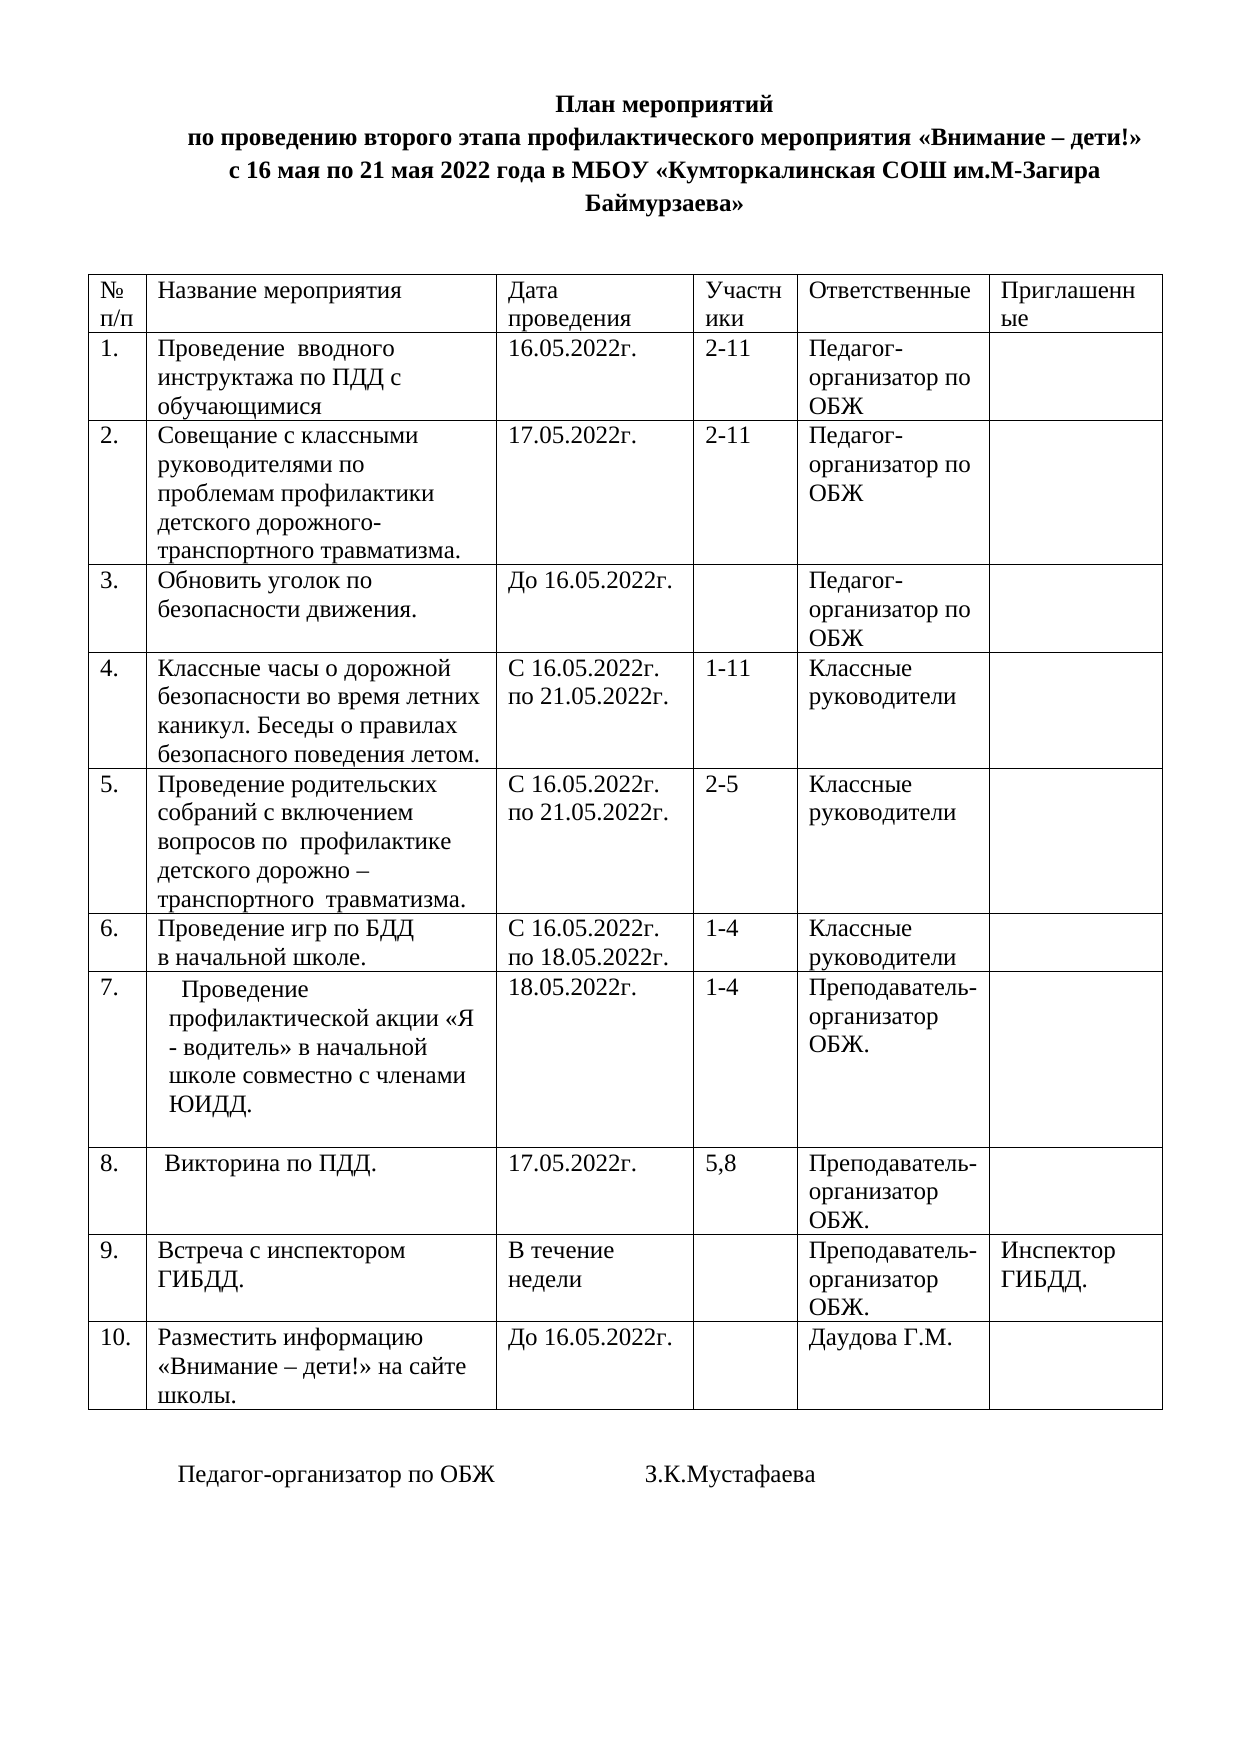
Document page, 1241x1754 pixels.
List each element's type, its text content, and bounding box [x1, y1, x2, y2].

table_cell [990, 653, 1162, 768]
table_header Участники [694, 275, 797, 332]
text План мероприятий [177, 89, 1152, 117]
table_cell Преподаватель- организатор ОБЖ. [798, 1148, 989, 1234]
table_cell С 16.05.2022г. по 21.05.2022г. [497, 653, 693, 768]
table_cell [990, 1322, 1162, 1408]
table_cell 17.05.2022г. [497, 1148, 693, 1234]
table_cell Проведение игр по БДД в начальной школе. [147, 914, 496, 971]
text по проведению второго этапа профилактического мероприятия «Внимание – дети!» [177, 122, 1152, 150]
table_cell Совещание с классными руководителями по проблемам профилактики детского дорожного-транспортного травматизма. [147, 421, 496, 564]
table_cell [990, 565, 1162, 652]
table_header № п/п [89, 275, 146, 332]
table_cell Разместить информацию «Внимание – дети!» на сайте школы. [147, 1322, 496, 1408]
table_cell Преподаватель- организатор ОБЖ. [798, 972, 989, 1147]
table_cell 2-11 [694, 333, 797, 419]
table_cell 1-4 [694, 972, 797, 1147]
text Педагог-организатор по ОБЖ З.К.Мустафаева [177, 1459, 1152, 1488]
table_cell С 16.05.2022г. по 21.05.2022г. [497, 769, 693, 912]
table_cell Классные руководители [798, 769, 989, 912]
table_cell [990, 914, 1162, 971]
table_cell 8. [89, 1148, 146, 1234]
table_cell Даудова Г.М. [798, 1322, 989, 1408]
text с 16 мая по 21 мая 2022 года в МБОУ «Кумторкалинская СОШ им.М-Загира Баймурзаева» [177, 155, 1152, 216]
table_cell 2. [89, 421, 146, 564]
table_cell 1-4 [694, 914, 797, 971]
table_cell Викторина по ПДД. [147, 1148, 496, 1234]
table_cell 3. [89, 565, 146, 652]
table_cell До 16.05.2022г. [497, 1322, 693, 1408]
table_header Название мероприятия [147, 275, 496, 332]
table_cell Классные руководители [798, 653, 989, 768]
table_cell [990, 1148, 1162, 1234]
table_cell 1. [89, 333, 146, 419]
table_cell 17.05.2022г. [497, 421, 693, 564]
table_cell 5. [89, 769, 146, 912]
table_cell [694, 565, 797, 652]
table_cell С 16.05.2022г. по 18.05.2022г. [497, 914, 693, 971]
table_cell В течение недели [497, 1235, 693, 1321]
table_cell 7. [89, 972, 146, 1147]
table_cell Педагог-организатор по ОБЖ [798, 565, 989, 652]
table_cell Проведение родительских собраний с включением вопросов по профилактике детского дорожно – транспортного травматизма. [147, 769, 496, 912]
table_cell 2-11 [694, 421, 797, 564]
table_cell [990, 333, 1162, 419]
table_cell [990, 769, 1162, 912]
table_header Дата проведения [497, 275, 693, 332]
table_cell 2-5 [694, 769, 797, 912]
table_cell 9. [89, 1235, 146, 1321]
table_cell 5,8 [694, 1148, 797, 1234]
table_cell До 16.05.2022г. [497, 565, 693, 652]
table_cell 4. [89, 653, 146, 768]
table_cell 10. [89, 1322, 146, 1408]
table_cell Проведение вводного инструктажа по ПДД с обучающимися [147, 333, 496, 419]
table_cell [694, 1322, 797, 1408]
table_cell Обновить уголок по безопасности движения. [147, 565, 496, 652]
table_cell 6. [89, 914, 146, 971]
table_cell [990, 972, 1162, 1147]
table_cell [990, 421, 1162, 564]
table_cell Инспектор ГИБДД. [990, 1235, 1162, 1321]
table_cell Проведение профилактической акции «Я - водитель» в начальной школе совместно с членами ЮИДД. [147, 972, 496, 1147]
table_cell Преподаватель- организатор ОБЖ. [798, 1235, 989, 1321]
table_cell Педагог-организатор по ОБЖ [798, 333, 989, 419]
table_cell Классные часы о дорожной безопасности во время летних каникул. Беседы о правилах безопасного поведения летом. [147, 653, 496, 768]
table_cell Встреча с инспектором ГИБДД. [147, 1235, 496, 1321]
table_header Ответственные [798, 275, 989, 332]
table_cell 18.05.2022г. [497, 972, 693, 1147]
table_cell Классные руководители [798, 914, 989, 971]
table_cell Педагог-организатор по ОБЖ [798, 421, 989, 564]
table_cell 16.05.2022г. [497, 333, 693, 419]
table_cell 1-11 [694, 653, 797, 768]
table_cell [694, 1235, 797, 1321]
table_header Приглашенные [990, 275, 1162, 332]
